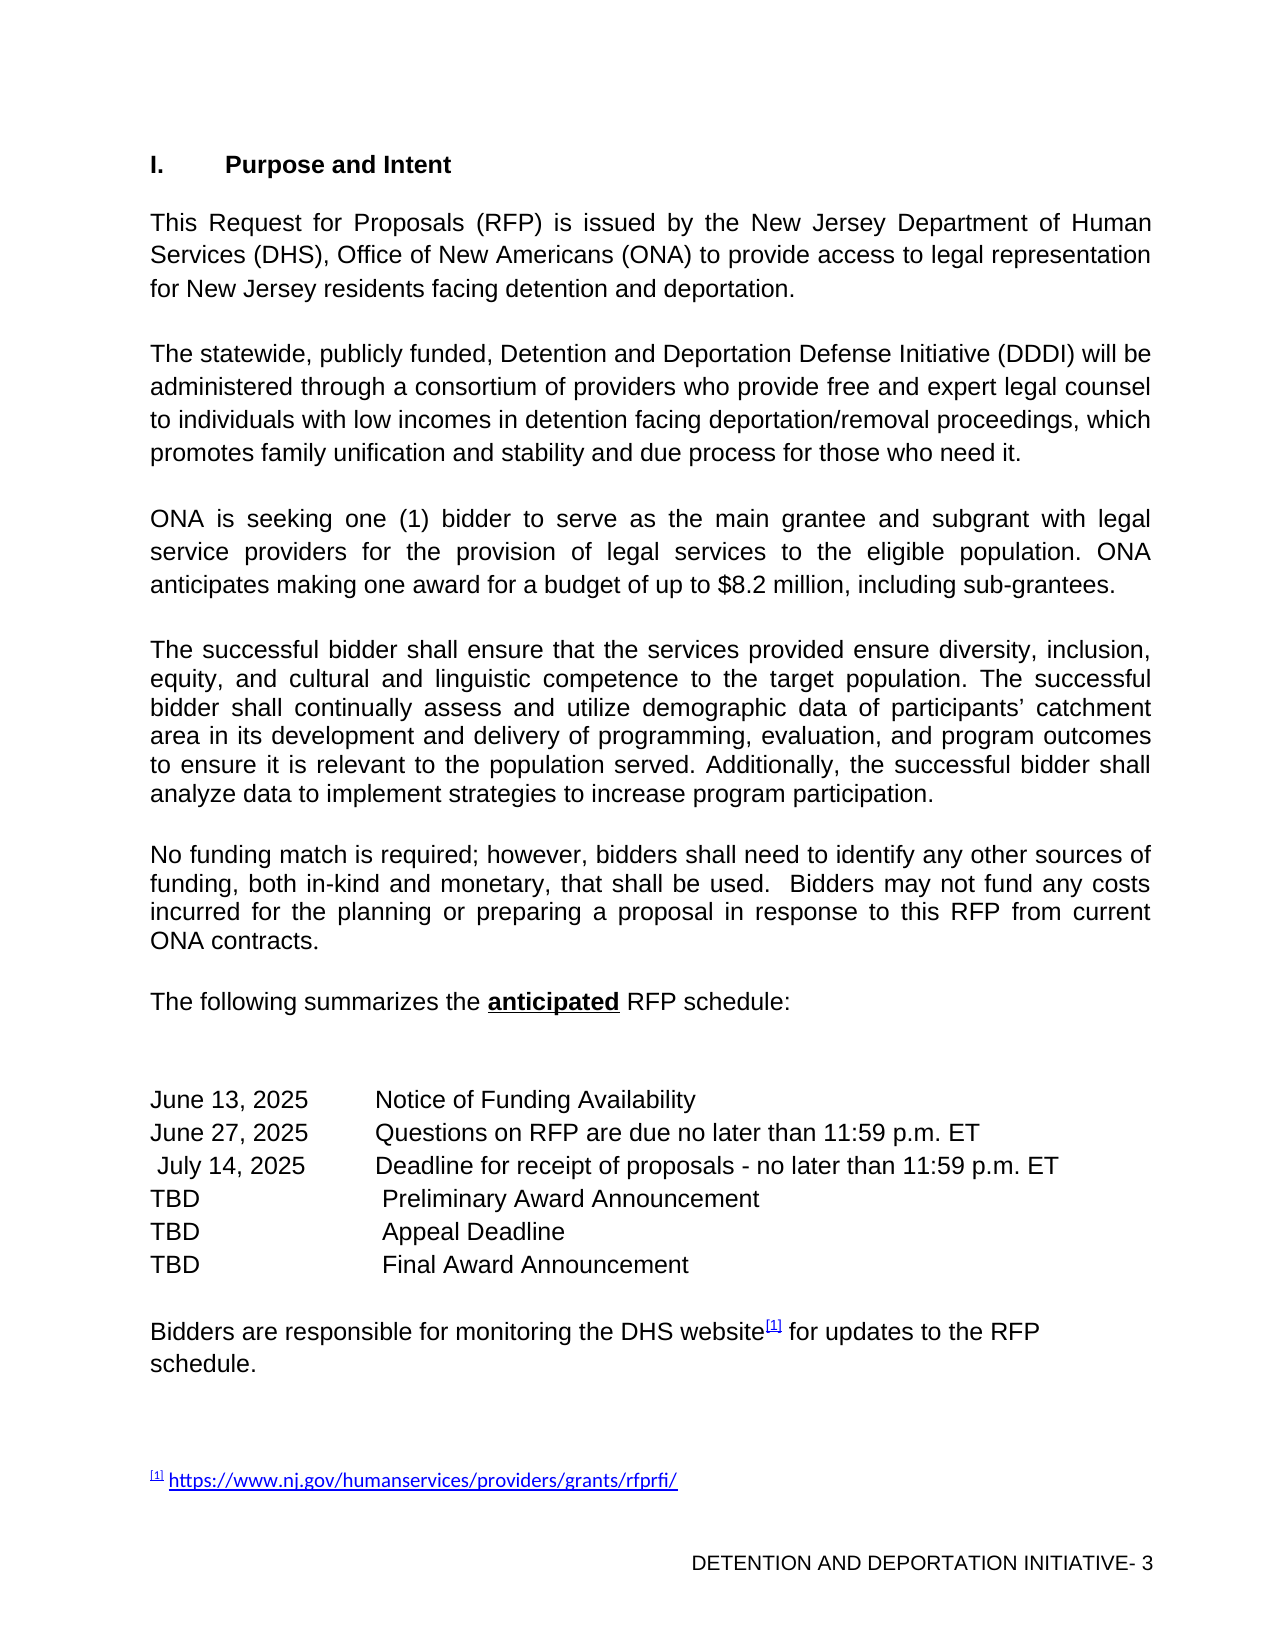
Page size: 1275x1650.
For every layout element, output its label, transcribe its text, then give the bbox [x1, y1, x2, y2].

text June 13, 2025 Notice of Funding Availability [150, 1085, 1153, 1114]
text TBD Final Award Announcement [150, 1250, 1153, 1279]
text [1] https://www.nj.gov/humanservices/providers/grants/rfprfi/ [150, 1468, 1153, 1493]
list Purpose and Intent [150, 150, 1153, 179]
text TBD Appeal Deadline [150, 1217, 1153, 1246]
text June 27, 2025 Questions on RFP are due no later than 11:59 p.m. ET [150, 1118, 1153, 1147]
text Bidders are responsible for monitoring the DHS website[1] for updates to the RFP schedule. [150, 1316, 1153, 1378]
text No funding match is required; however, bidders shall need to identify any other sources of funding, both in-kind and monetary, that shall be used. Bidders may not fund any costs incurred for the planning or preparing a proposal in response to this RFP from current ONA contracts. [150, 840, 1153, 955]
text The statewide, publicly funded, Detention and Deportation Defense Initiative (DDDI) will be administered through a consortium of providers who provide free and expert legal counsel to individuals with low incomes in detention facing deportation/removal proceedings, which promotes family unification and stability and due process for those who need it. [150, 339, 1153, 467]
text ONA is seeking one (1) bidder to serve as the main grantee and subgrant with legal service providers for the provision of legal services to the eligible population. ONA anticipates making one award for a budget of up to $8.2 million, including sub-grantees. [150, 504, 1153, 599]
text July 14, 2025 Deadline for receipt of proposals - no later than 11:59 p.m. ET [150, 1151, 1153, 1180]
text This Request for Proposals (RFP) is issued by the New Jersey Department of Human Services (DHS), Office of New Americans (ONA) to provide access to legal representation for New Jersey residents facing detention and deportation. [150, 207, 1153, 302]
text TBD Preliminary Award Announcement [150, 1184, 1153, 1213]
text The successful bidder shall ensure that the services provided ensure diversity, inclusion, equity, and cultural and linguistic competence to the target population. The successful bidder shall continually assess and utilize demographic data of participants’ catchment area in its development and delivery of programming, evaluation, and program outcomes to ensure it is relevant to the population served. Additionally, the successful bidder shall analyze data to implement strategies to increase program participation. [150, 635, 1153, 808]
text The following summarizes the anticipated RFP schedule: [150, 987, 1153, 1016]
